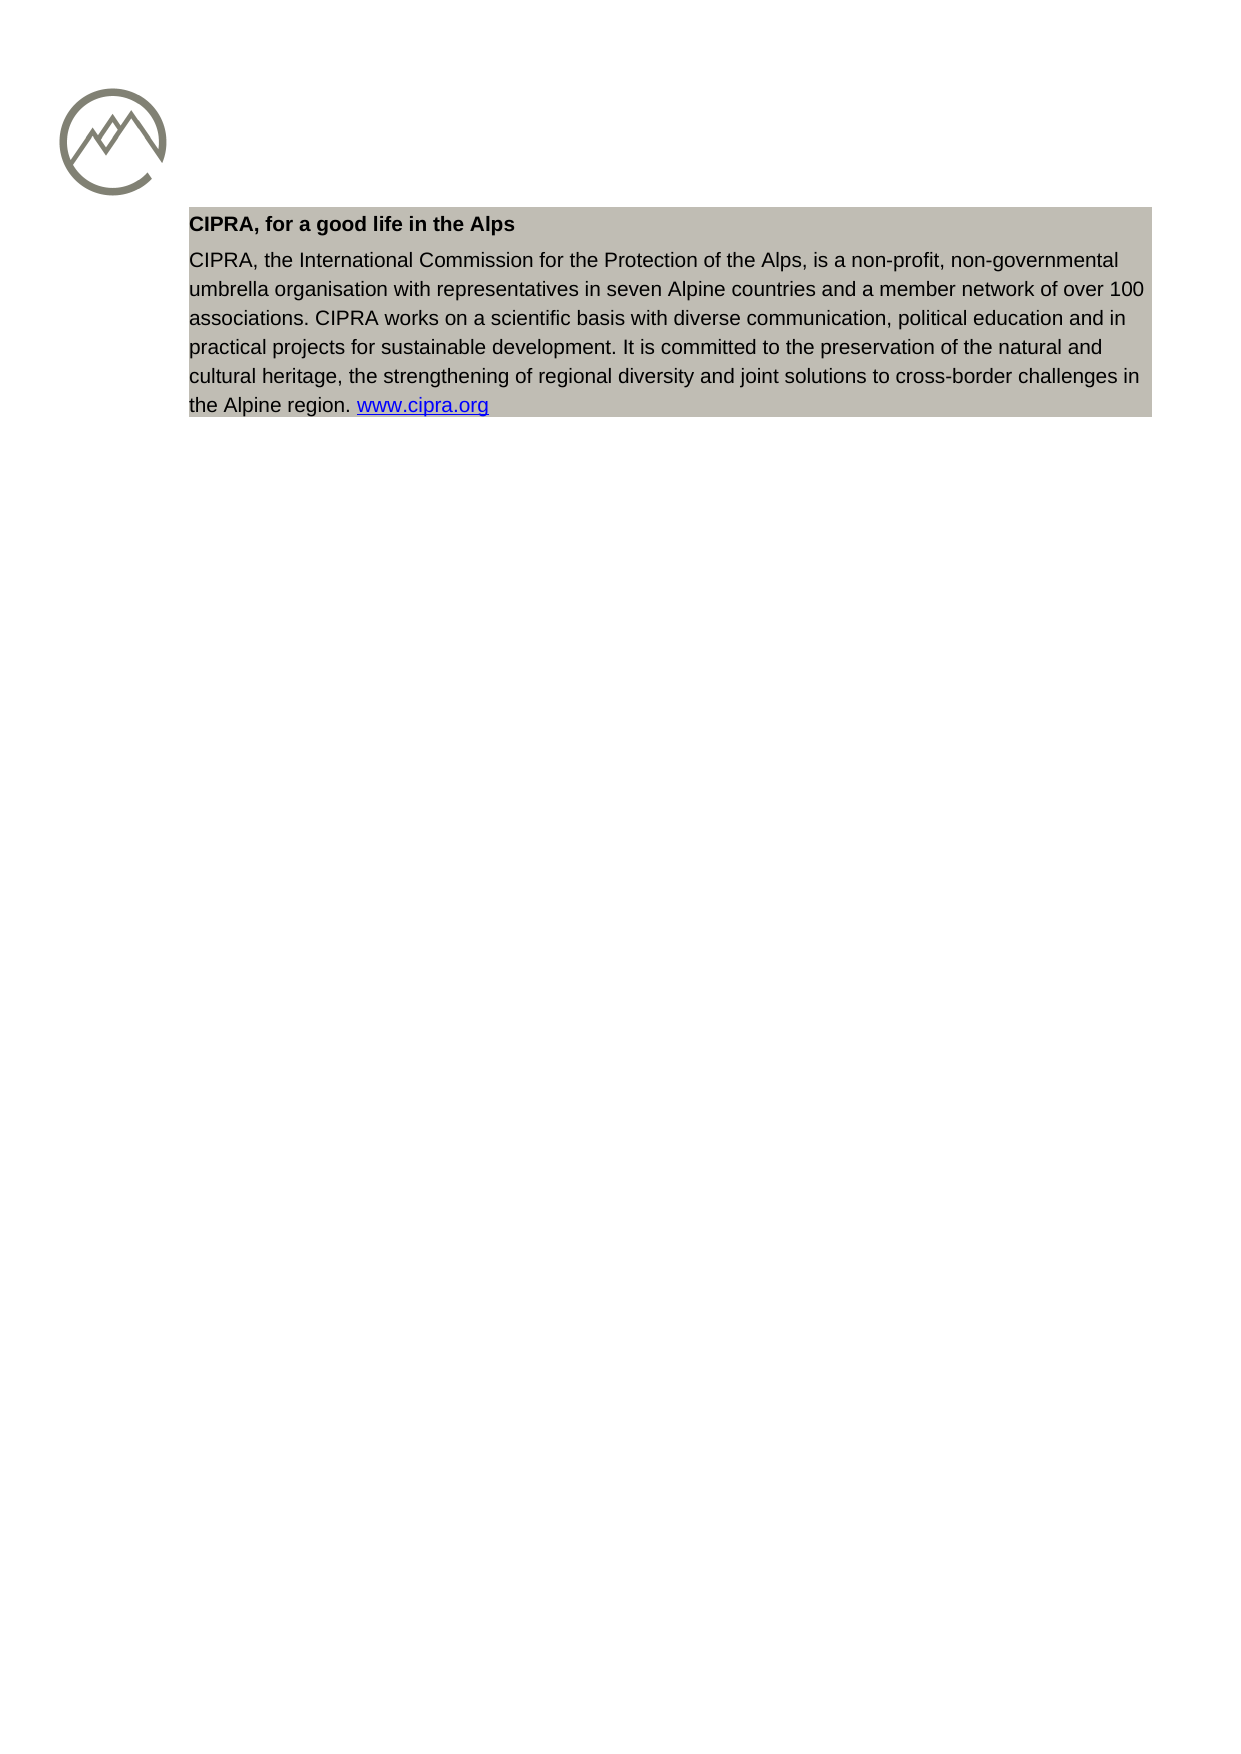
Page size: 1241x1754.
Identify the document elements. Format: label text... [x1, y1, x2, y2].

text CIPRA, for a good life in the Alps [189, 207, 1152, 236]
text CIPRA, the International Commission for the Protection of the Alps, is a non-profit, non-governmental umbrella organisation with representatives in seven Alpine countries and a member network of over 100 associations. CIPRA works on a scientific basis with diverse communication, political education and in practical projects for sustainable development. It is committed to the preservation of the natural and cultural heritage, the strengthening of regional diversity and joint solutions to cross-border challenges in the Alpine region. www.cipra.org [189, 242, 1152, 417]
picture [0, 0, 415, 207]
